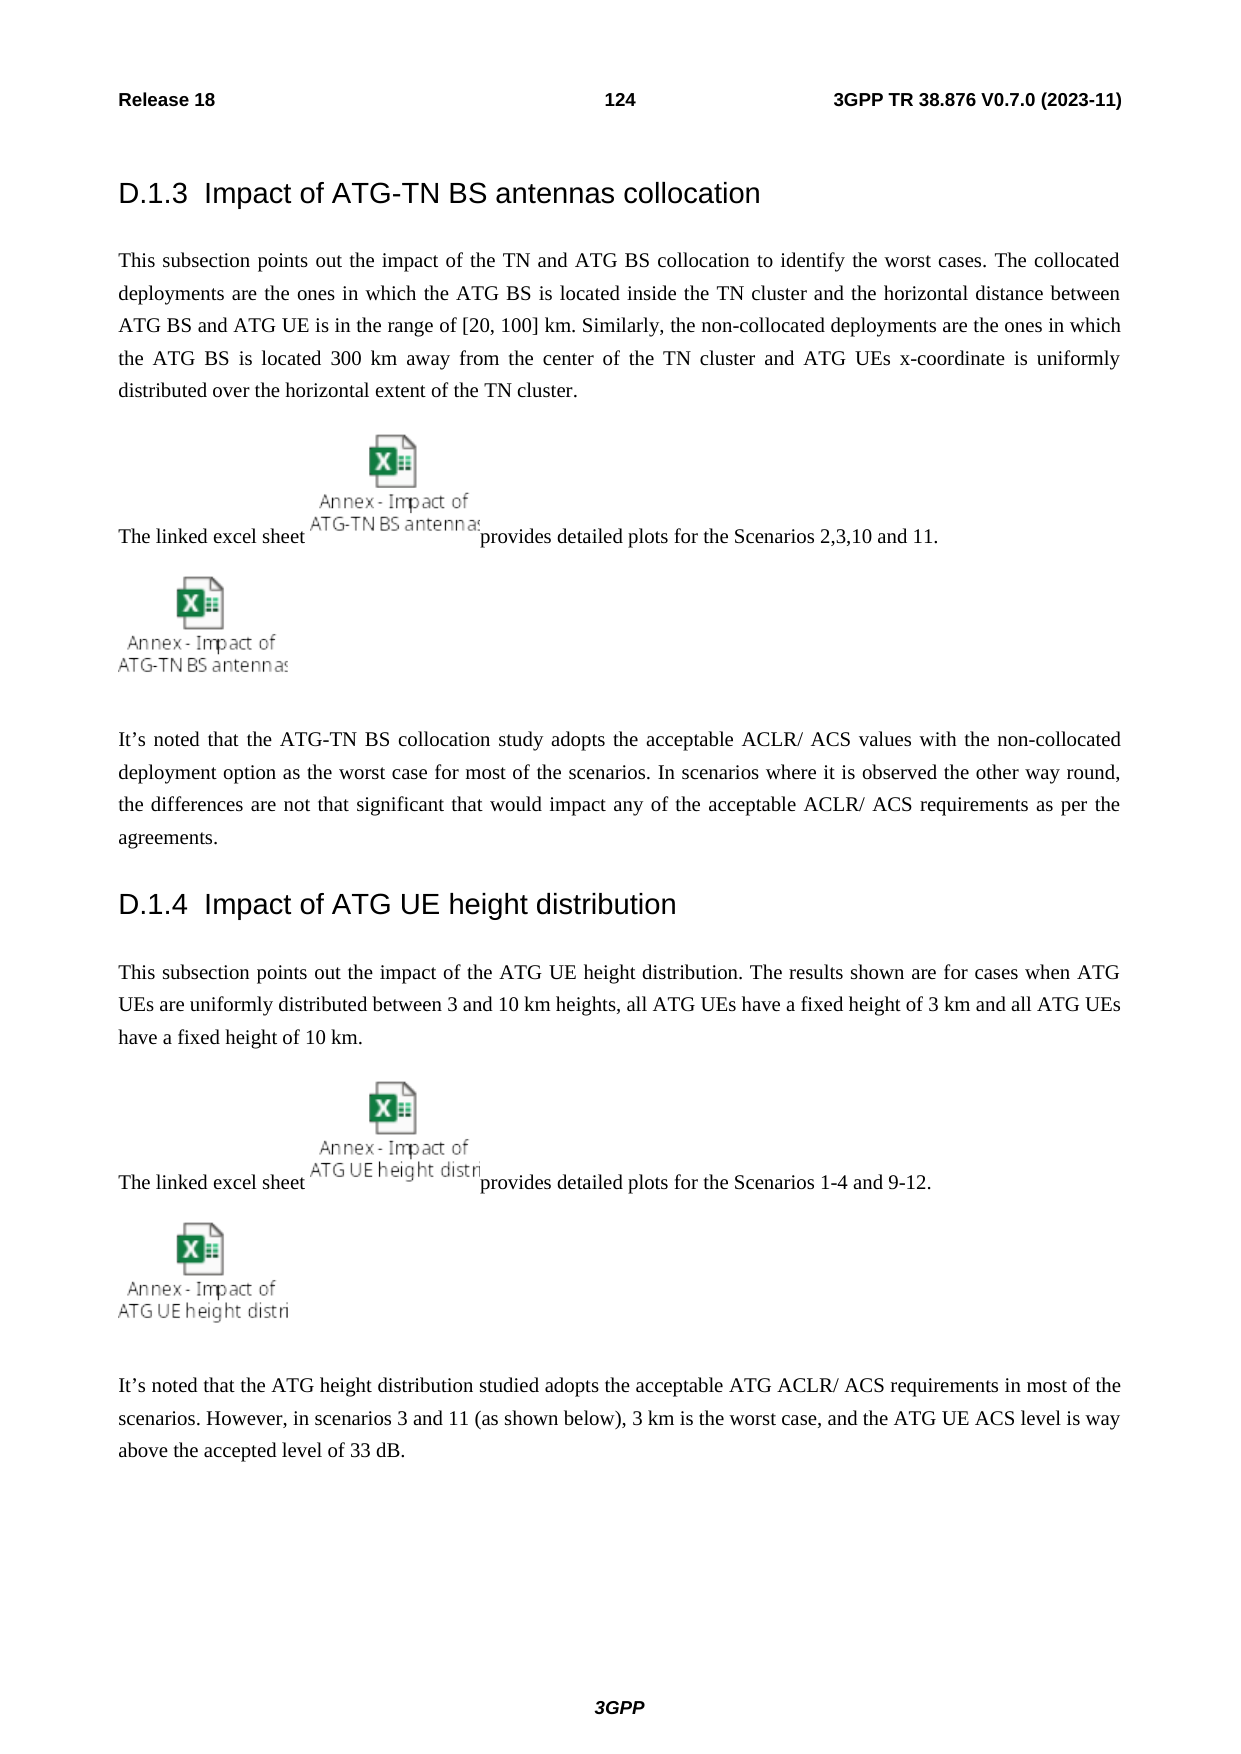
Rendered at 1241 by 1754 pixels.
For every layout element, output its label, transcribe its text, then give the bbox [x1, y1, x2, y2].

subtitle D.1.4 Impact of ATG UE height distribution [118, 872, 1122, 937]
text The linked excel sheet provides detailed plots for the Scenarios 1-4 and 9-12. [118, 1072, 1122, 1202]
text This subsection points out the impact of the ATG UE height distribution. The results shown are for cases when ATG UEs are uniformly distributed between 3 and 10 km heights, all ATG UEs have a fixed height of 3 km and all ATG UEs have a fixed height of 10 km. [118, 955, 1122, 1053]
text This subsection points out the impact of the TN and ATG BS collocation to identify the worst cases. The collocated deployments are the ones in which the ATG BS is located inside the TN cluster and the horizontal distance between ATG BS and ATG UE is in the range of [20, 100] km. Similarly, the non-collocated deployments are the ones in which the ATG BS is located 300 km away from the center of the TN cluster and ATG UEs x-coordinate is uniformly distributed over the horizontal extent of the TN cluster. [118, 244, 1122, 407]
subtitle D.1.3 Impact of ATG-TN BS antennas collocation [118, 160, 1122, 225]
text he ATG-TN BS collocation study adopts the acceptable ACLR/ ACS values with the non-collocated deployment option as the worst case for most of the scenarios. In scenarios where it is observed the other way round, the differences are not that significant that would impact any of the acceptable ACLR/ ACS requirements as per the agreements. [118, 723, 1122, 853]
text The linked excel sheet provides detailed plots for the Scenarios 2,3,10 and 11. [118, 425, 1122, 555]
text he ATG height distribution studied adopts the acceptable ATG ACLR/ ACS requirements in most of the scenarios. However, in scenarios 3 and 11 (as shown below), 3 km is the worst case, and the ATG UE ACS level is way above the accepted level of 33 dB. [118, 1369, 1122, 1467]
